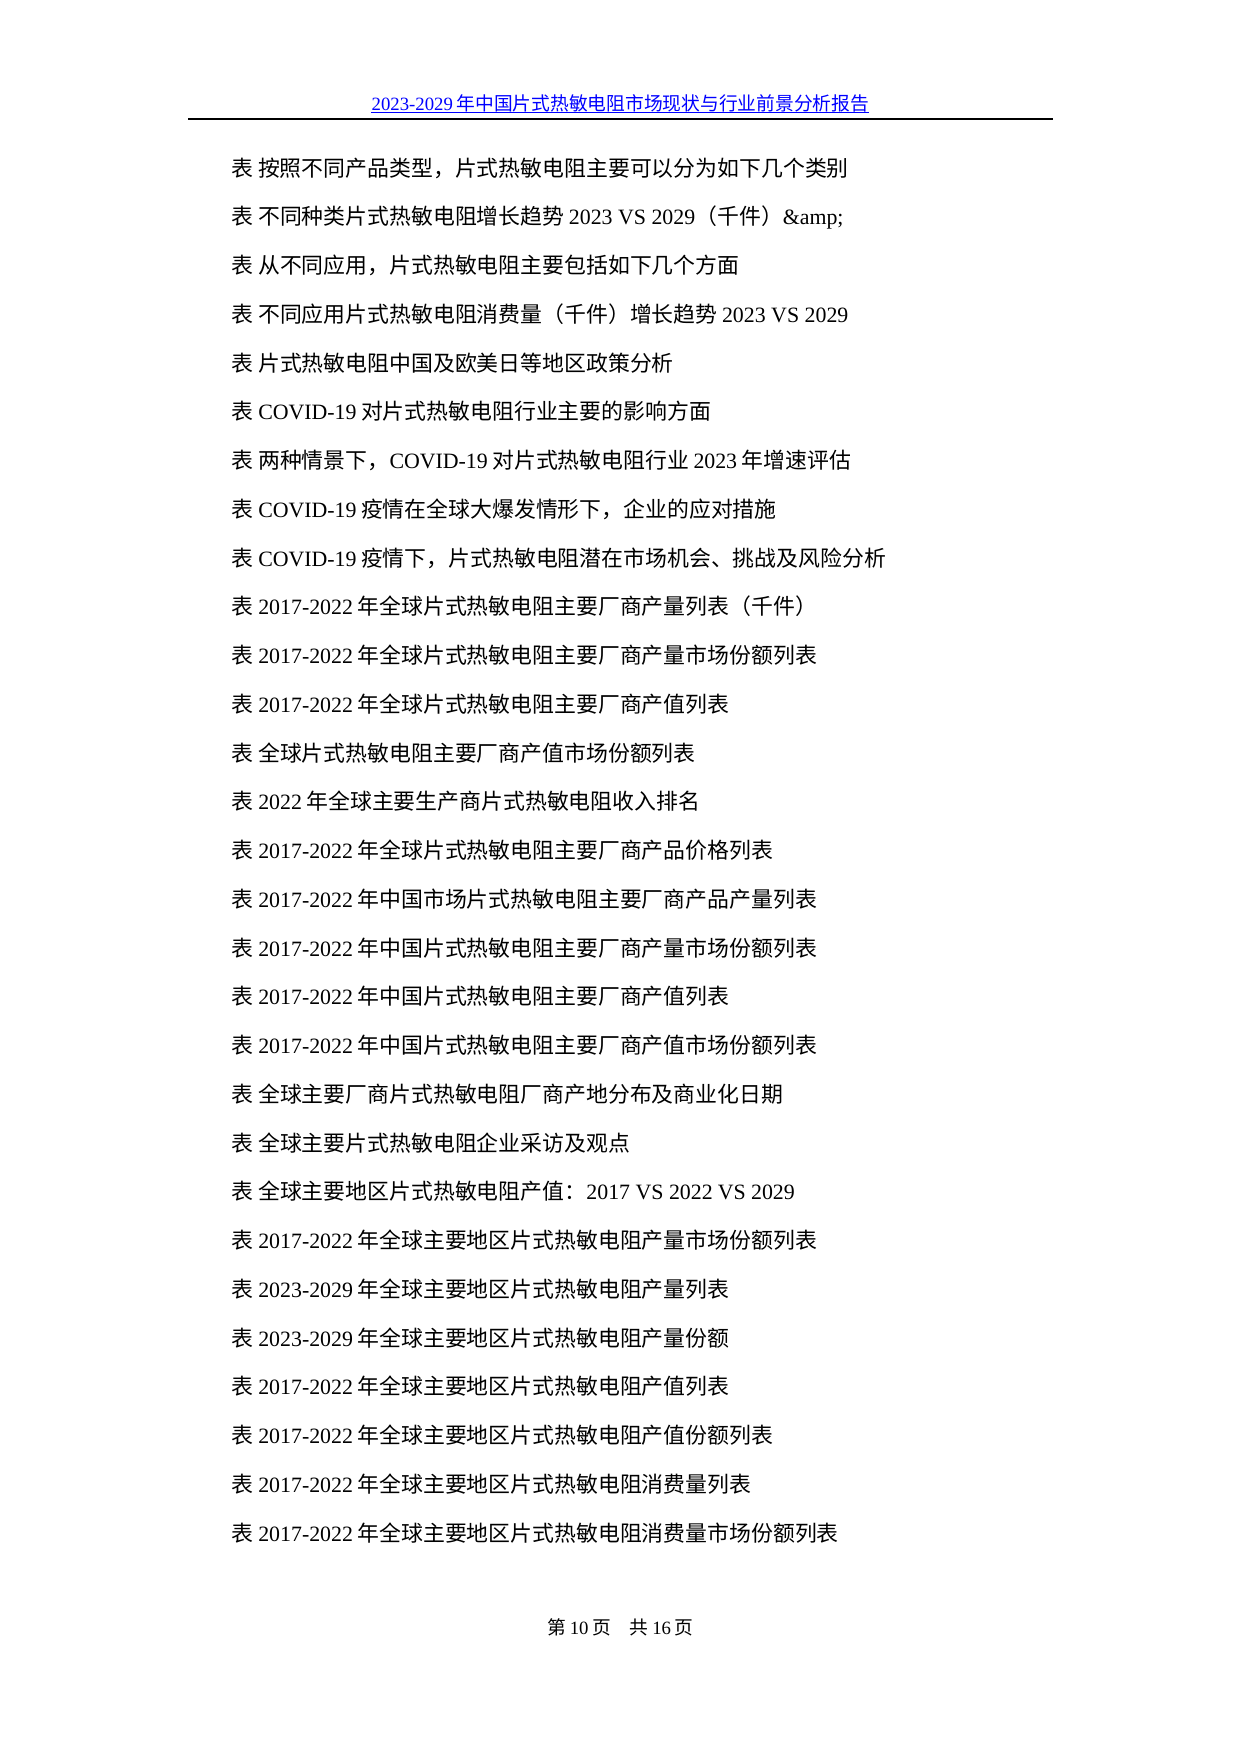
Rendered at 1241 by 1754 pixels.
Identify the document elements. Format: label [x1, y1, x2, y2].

text [187, 150, 1053, 1548]
